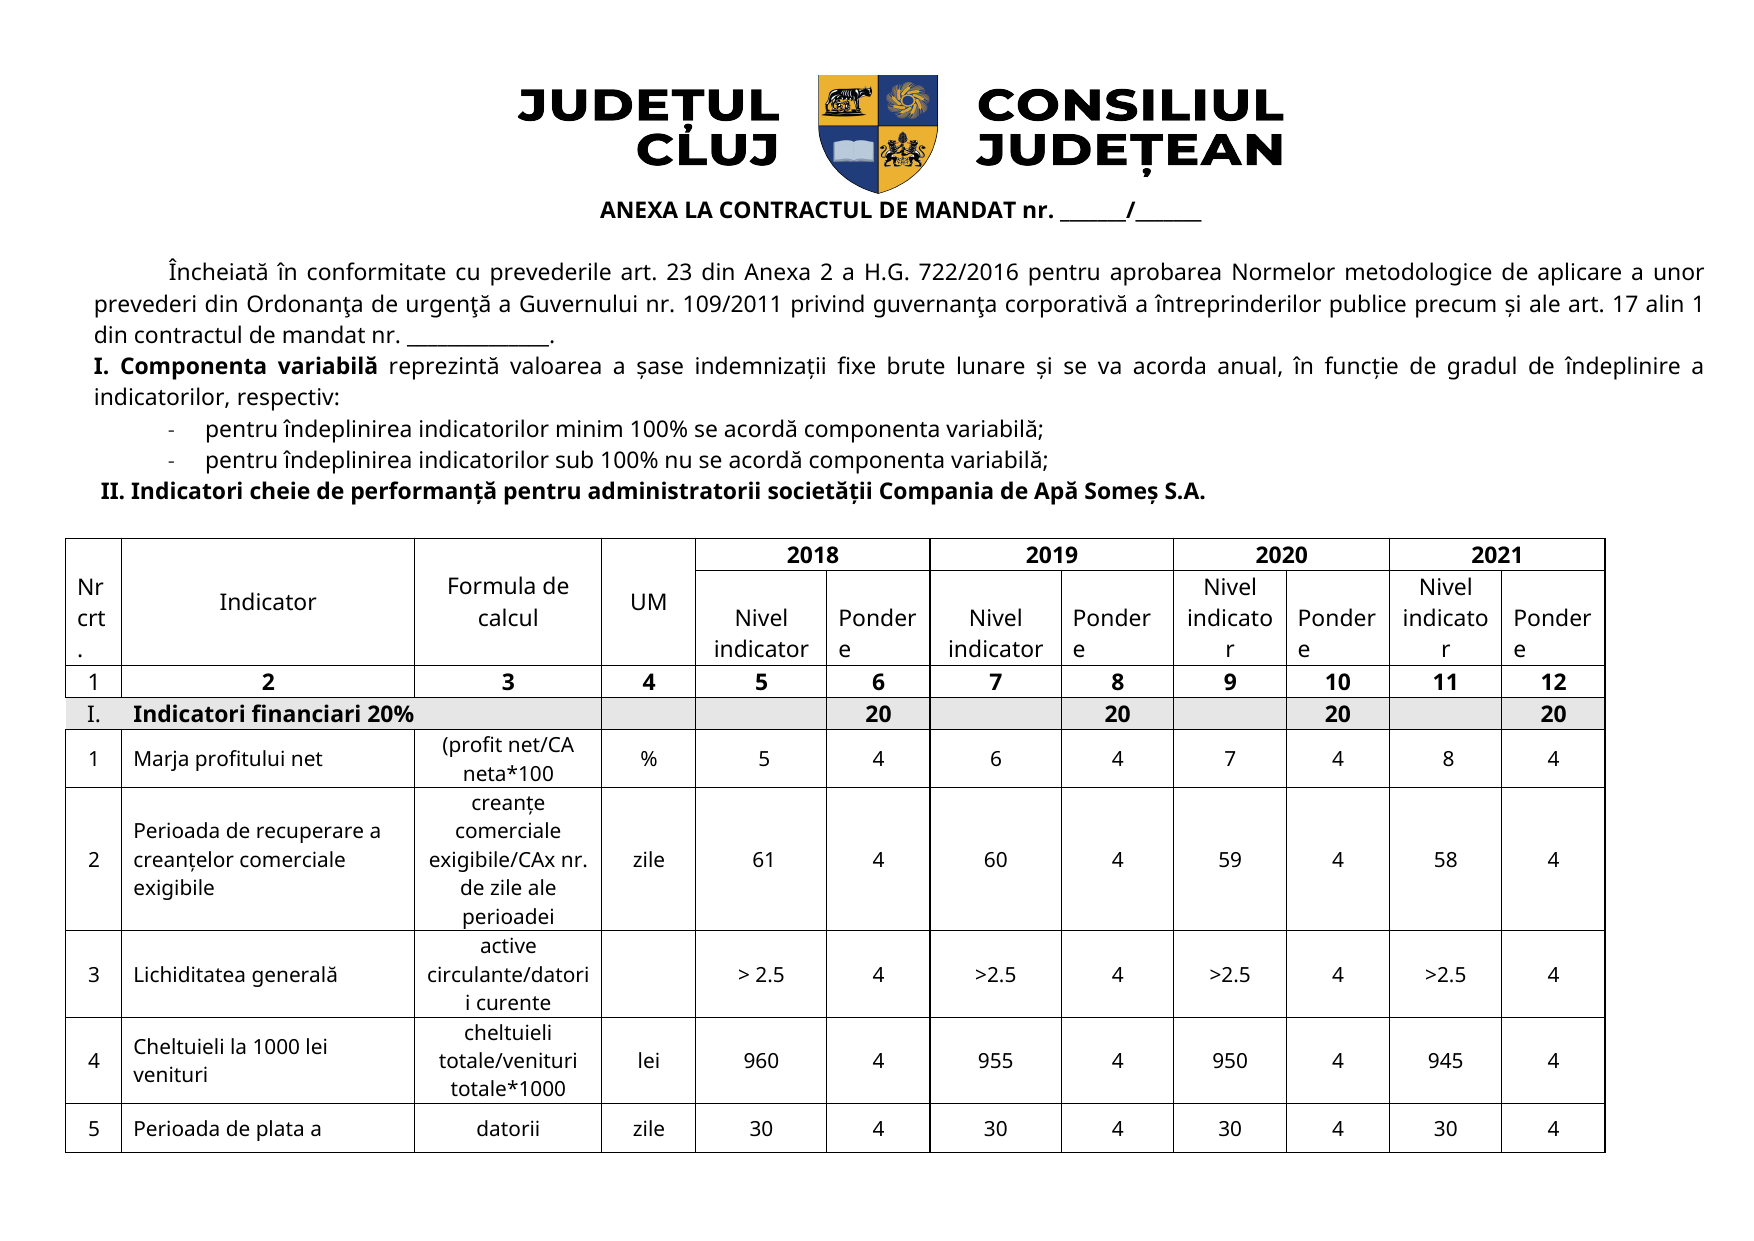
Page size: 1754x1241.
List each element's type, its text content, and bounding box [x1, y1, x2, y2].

table_cell 2020 [1174, 539, 1389, 570]
table_cell 3 [415, 666, 601, 697]
table_cell 4 [1062, 788, 1173, 930]
table_cell 4 [827, 931, 929, 1017]
table_cell cheltuieli totale/venituri totale*1000 [415, 1018, 601, 1103]
table_cell 4 [1287, 730, 1389, 787]
table_cell Marja profitului net [122, 730, 414, 787]
table_cell 4 [1502, 1104, 1604, 1152]
table_cell 4 [1287, 931, 1389, 1017]
table_cell [696, 698, 826, 729]
table_cell > 2.5 [696, 931, 826, 1017]
table_cell 3 [66, 931, 121, 1017]
table_cell 20 [827, 698, 929, 729]
table_cell 59 [1174, 788, 1286, 930]
table_cell 30 [1390, 1104, 1501, 1152]
table_cell 7 [1174, 730, 1286, 787]
table_cell 4 [827, 730, 929, 787]
table_cell 2019 [931, 539, 1173, 570]
table_cell >2.5 [1390, 931, 1501, 1017]
list pentru îndeplinirea indicatorilor sub 100% nu se acordă componenta variabilă; [167, 444, 1707, 475]
table_cell I. [66, 698, 122, 729]
table_cell zile [602, 1104, 695, 1152]
table_cell 1 [66, 666, 121, 697]
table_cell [415, 1104, 601, 1152]
table_cell 11 [1390, 666, 1501, 697]
table_cell [602, 698, 695, 729]
table_cell 2 [66, 788, 121, 930]
table_cell 960 [696, 1018, 826, 1103]
table_cell Nivel indicator [1390, 571, 1501, 664]
text I. Componenta variabilă reprezintă valoarea a șase indemnizații fixe brute lunare și se va acorda anual, în funcție de gradul de îndeplinire a indicatorilor, respectiv: [94, 350, 1707, 412]
table_cell 20 [1502, 698, 1604, 729]
table_cell % [602, 730, 695, 787]
table_cell 4 [66, 1018, 121, 1103]
table_cell UM [602, 539, 695, 664]
table_cell 950 [1174, 1018, 1286, 1103]
table_cell 4 [1062, 730, 1173, 787]
table_cell 4 [827, 1104, 929, 1152]
table_cell 4 [1062, 1018, 1173, 1103]
table_cell 945 [1390, 1018, 1501, 1103]
table_cell 4 [1502, 788, 1604, 930]
table_cell Formula de calcul [415, 539, 601, 664]
picture [517, 75, 1284, 194]
table_cell Indicator [122, 539, 414, 664]
table_cell >2.5 [1174, 931, 1286, 1017]
table_cell Nivel indicator [696, 571, 826, 664]
table_cell 5 [66, 1104, 121, 1152]
table_cell creanțe comerciale exigibile/CAx nr. de zile ale perioadei [415, 788, 601, 930]
table_cell 58 [1390, 788, 1501, 930]
table_cell [1174, 698, 1286, 729]
table_cell 2 [122, 666, 414, 697]
table_cell 30 [931, 1104, 1061, 1152]
table_cell Nr crt. [66, 539, 121, 664]
table_cell 8 [1062, 666, 1173, 697]
table_cell active circulante/datorii curente [415, 931, 601, 1017]
table_cell 10 [1287, 666, 1389, 697]
table_cell zile [602, 788, 695, 930]
table_cell 2018 [696, 539, 929, 570]
table_cell 4 [1287, 1104, 1389, 1152]
table_cell 2021 [1390, 539, 1604, 570]
table_cell 4 [1502, 931, 1604, 1017]
table_cell [1390, 698, 1501, 729]
table_cell 6 [827, 666, 929, 697]
table_cell 20 [1062, 698, 1173, 729]
text Încheiată în conformitate cu prevederile art. 23 din Anexa 2 a H.G. 722/2016 pentru aprobarea Normelor metodologice de aplicare a unor prevederi din Ordonanţa de urgenţă a Guvernului nr. 109/2011 privind guvernanţa corporativă a întreprinderilor publice precum și ale art. 17 alin 1 din contractul de mandat nr. ______________. [94, 256, 1707, 350]
table_cell Lichiditatea generală [122, 931, 414, 1017]
table_cell 4 [1287, 788, 1389, 930]
table_cell 7 [931, 666, 1061, 697]
table_cell 1 [66, 730, 121, 787]
table_cell 61 [696, 788, 826, 930]
table_cell 4 [827, 788, 929, 930]
table_cell 6 [931, 730, 1061, 787]
table_cell 30 [696, 1104, 826, 1152]
table_cell Perioada de recuperare a creanțelor comerciale exigibile [122, 788, 414, 930]
table_cell Cheltuieli la 1000 lei venituri [122, 1018, 414, 1103]
table_cell 4 [1062, 931, 1173, 1017]
table_cell 5 [696, 730, 826, 787]
list pentru îndeplinirea indicatorilor minim 100% se acordă componenta variabilă; [167, 412, 1707, 444]
table_cell lei [602, 1018, 695, 1103]
table_cell 4 [602, 666, 695, 697]
table_cell [931, 698, 1061, 729]
table_cell 955 [931, 1018, 1061, 1103]
table_cell >2.5 [931, 931, 1061, 1017]
table_cell 4 [1502, 1018, 1604, 1103]
table_cell 4 [827, 1018, 929, 1103]
table_cell 4 [1062, 1104, 1173, 1152]
table_cell Indicatori financiari 20% [122, 698, 601, 729]
table_cell 9 [1174, 666, 1286, 697]
text ANEXA LA CONTRACTUL DE MANDAT nr. _______/_______ [94, 194, 1707, 225]
table_cell 4 [1287, 1018, 1389, 1103]
table_cell 20 [1287, 698, 1389, 729]
table_header II. Indicatori cheie de performanță pentru administratorii societății Compania de Apă Someș S.A. [66, 475, 1605, 537]
table_cell 5 [696, 666, 826, 697]
table_cell Pondere [827, 571, 929, 664]
table_cell 60 [931, 788, 1061, 930]
table_cell Pondere [1502, 571, 1604, 664]
table_cell (profit net/CA neta*100 [415, 730, 601, 787]
table_cell 4 [1502, 730, 1604, 787]
table_cell Nivel indicator [931, 571, 1061, 664]
table_cell 8 [1390, 730, 1501, 787]
table_cell Pondere [1287, 571, 1389, 664]
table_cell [122, 1104, 414, 1152]
table_cell Nivel indicator [1174, 571, 1286, 664]
table_cell 30 [1174, 1104, 1286, 1152]
table_cell Pondere [1062, 571, 1173, 664]
table_cell 12 [1502, 666, 1604, 697]
table_cell [602, 931, 695, 1017]
